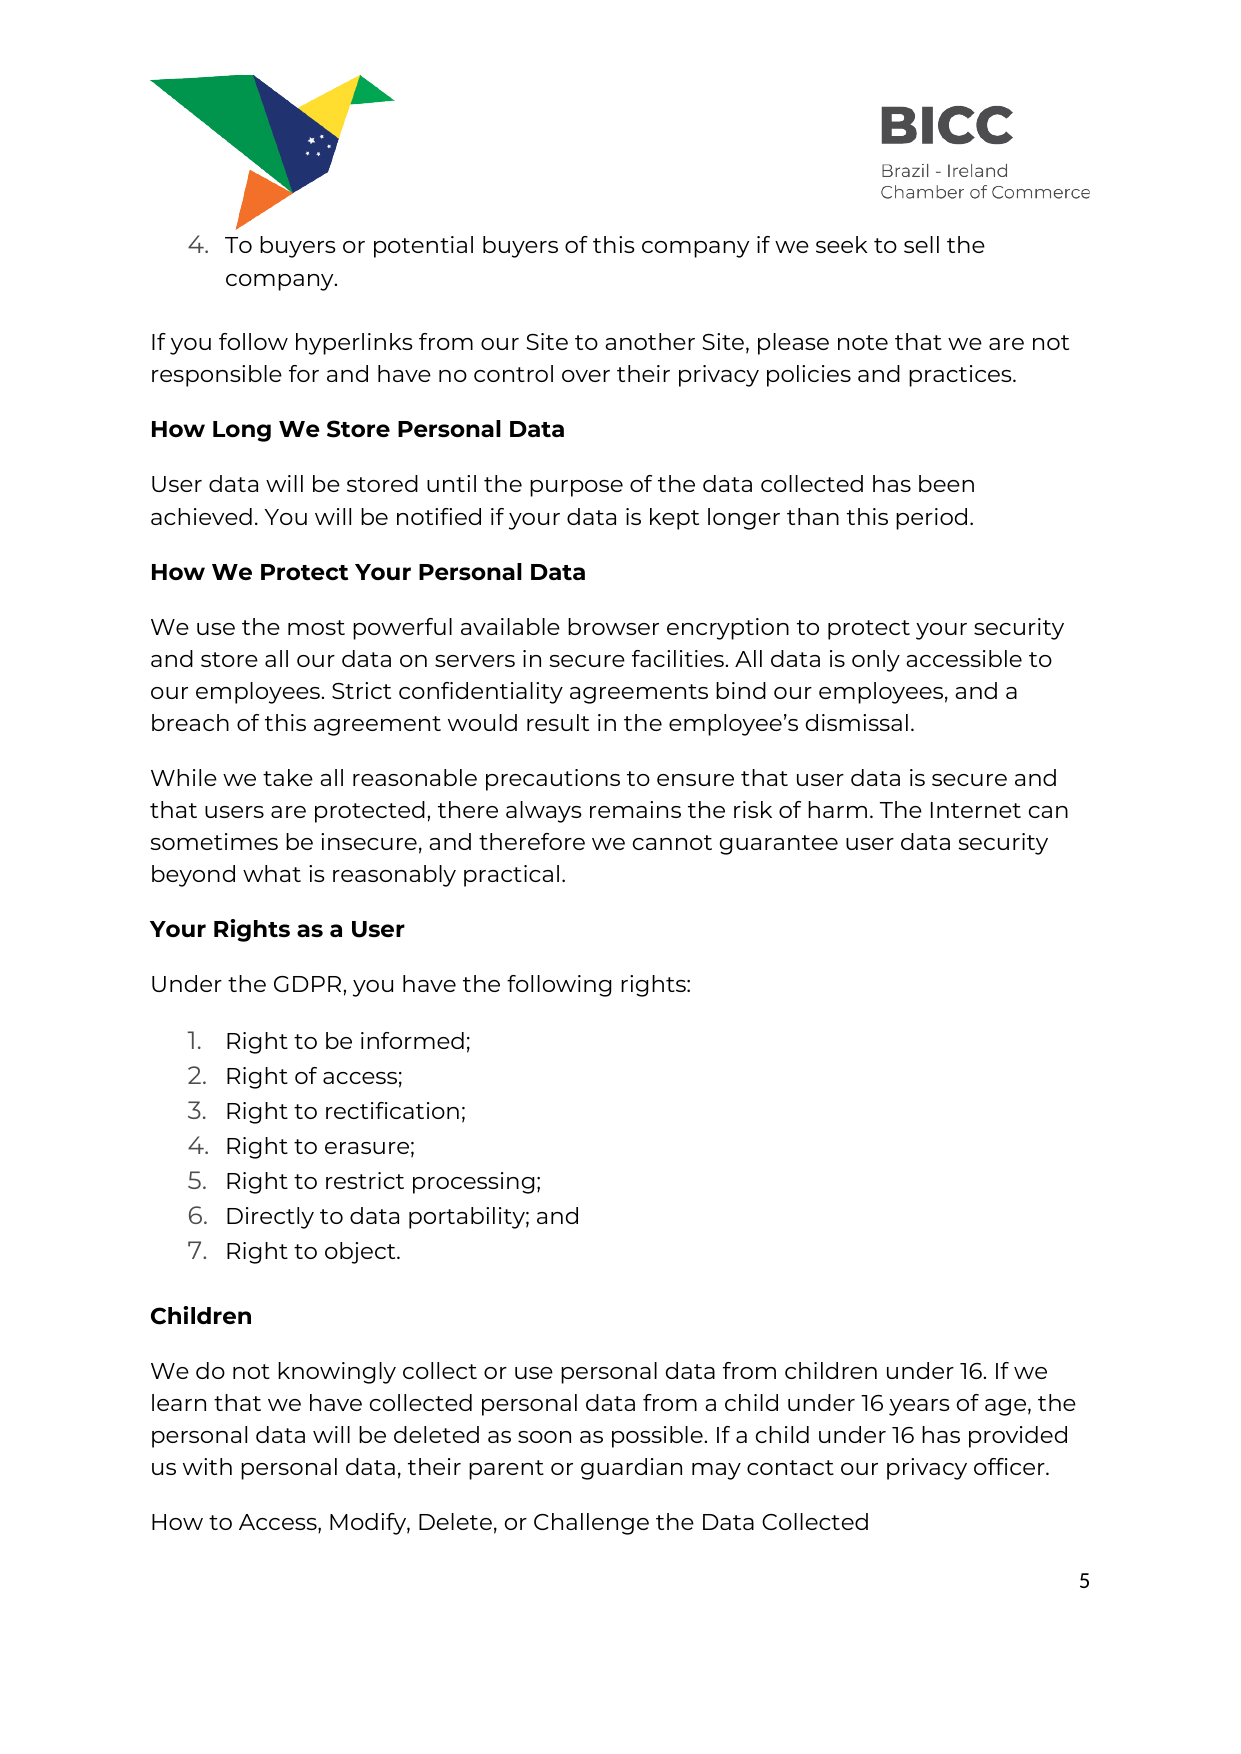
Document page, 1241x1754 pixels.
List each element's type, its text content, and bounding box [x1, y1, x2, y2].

text Your Rights as a User [150, 915, 1090, 943]
text How We Protect Your Personal Data [150, 558, 1090, 586]
text If you follow hyperlinks from our Site to another Site, please note that we are not responsible for and have no control over their privacy policies and practices. [150, 329, 1090, 389]
list Right to rectification; [187, 1095, 1090, 1126]
text We do not knowingly collect or use personal data from children under 16. If we learn that we have collected personal data from a child under 16 years of age, the personal data will be deleted as soon as possible. If a child under 16 has provided us with personal data, their parent or guardian may contact our privacy officer. [150, 1357, 1090, 1481]
list To buyers or potential buyers of this company if we seek to sell the company. [187, 230, 1090, 324]
text While we take all reasonable precautions to ensure that user data is secure and that users are protected, there always remains the risk of harm. The Internet can sometimes be insecure, and therefore we cannot guarantee user data security beyond what is reasonably practical. [150, 764, 1090, 888]
text We use the most powerful available browser encryption to protect your security and store all our data on servers in secure facilities. All data is only accessible to our employees. Strict confidentiality agreements bind our employees, and a breach of this agreement would result in the employee’s dismissal. [150, 613, 1090, 737]
list Directly to data portability; and [187, 1200, 1090, 1231]
list Right of access; [187, 1060, 1090, 1091]
text User data will be stored until the purpose of the data collected has been achieved. You will be notified if your data is kept longer than this period. [150, 471, 1090, 531]
text How to Access, Modify, Delete, or Challenge the Data Collected [150, 1508, 1090, 1536]
list Right to erasure; [187, 1130, 1090, 1161]
text Children [150, 1302, 1090, 1330]
list Right to restrict processing; [187, 1165, 1090, 1196]
text Under the GDPR, you have the following rights: [150, 970, 1090, 998]
list Right to object. [187, 1235, 1090, 1298]
text How Long We Store Personal Data [150, 416, 1090, 444]
picture [150, 75, 1090, 230]
list Right to be informed; [187, 1025, 1090, 1056]
